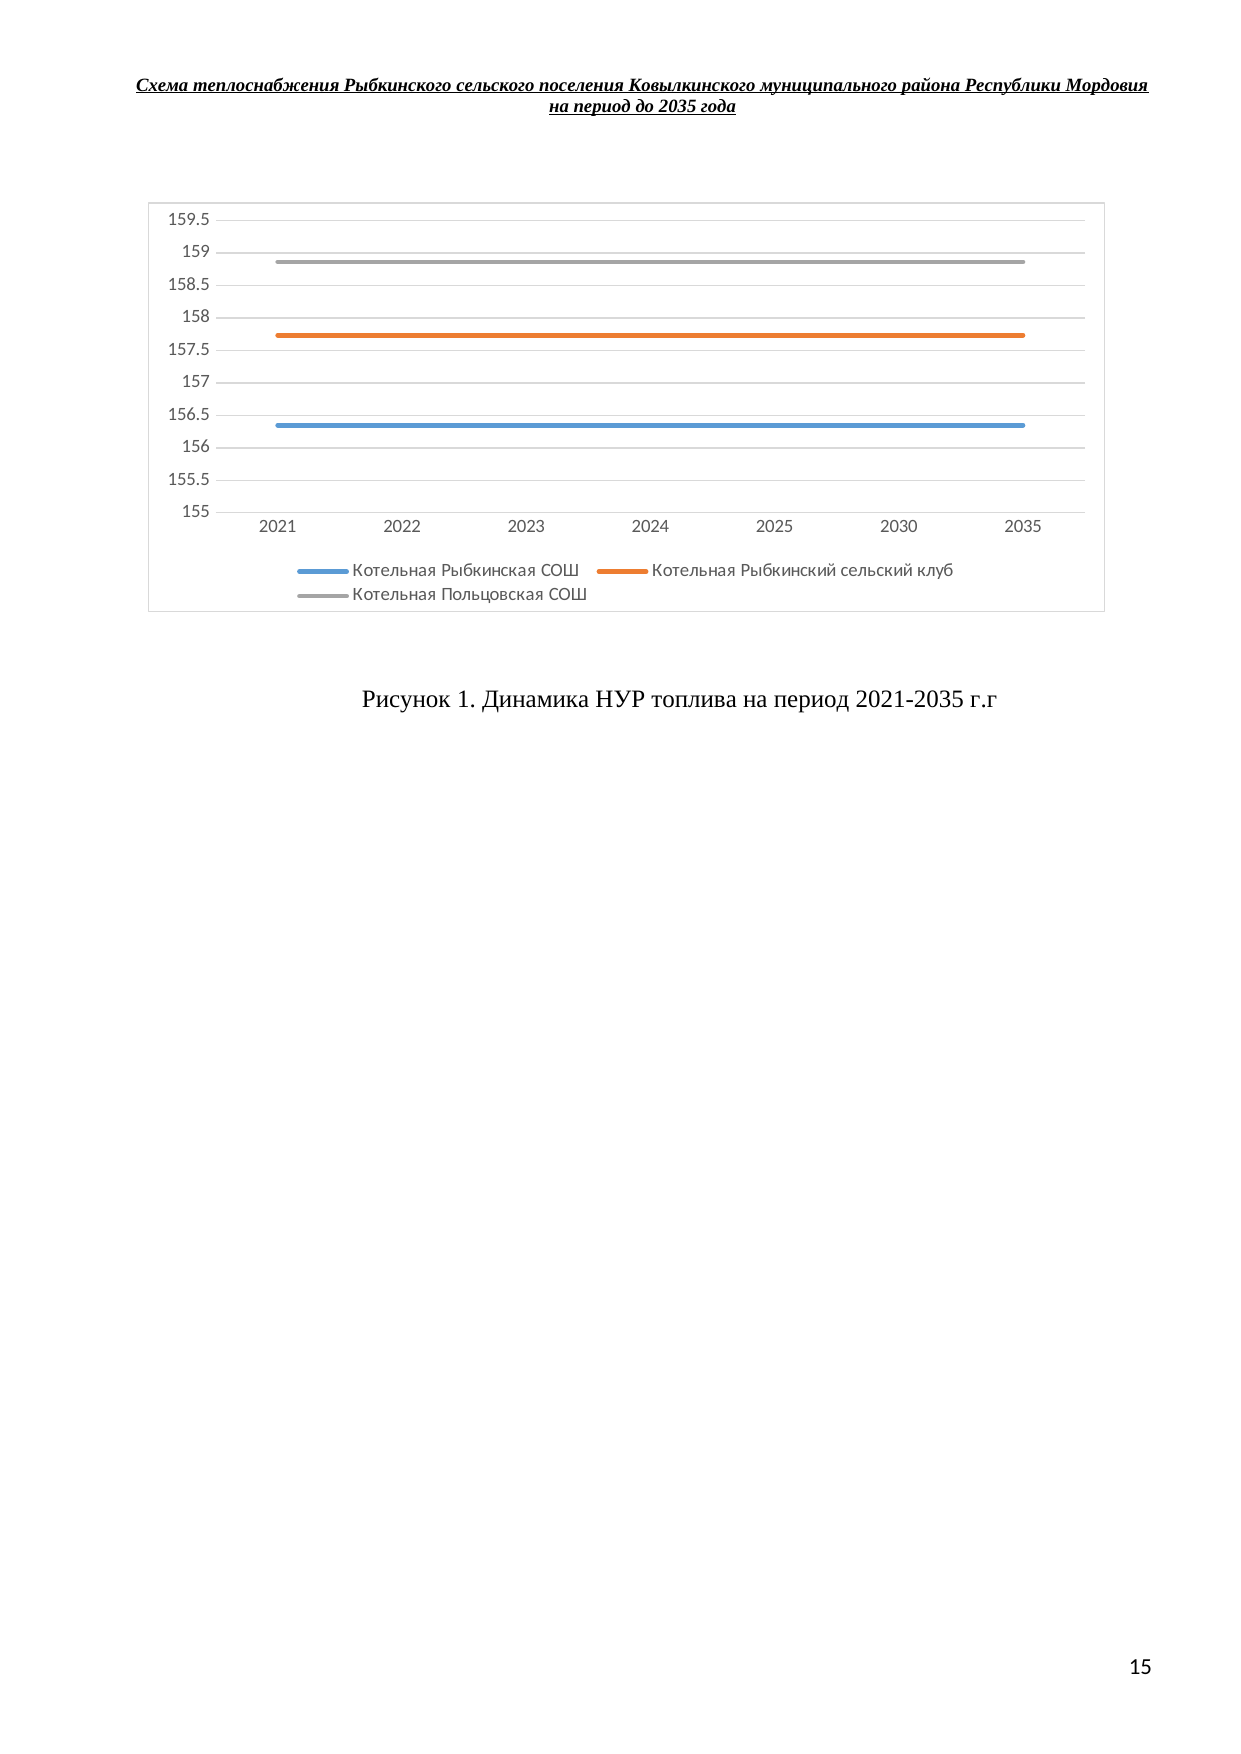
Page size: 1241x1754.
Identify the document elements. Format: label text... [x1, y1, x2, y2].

text Рисунок 1. Динамика НУР топлива на период 2021-2035 г.г [133, 684, 1152, 713]
